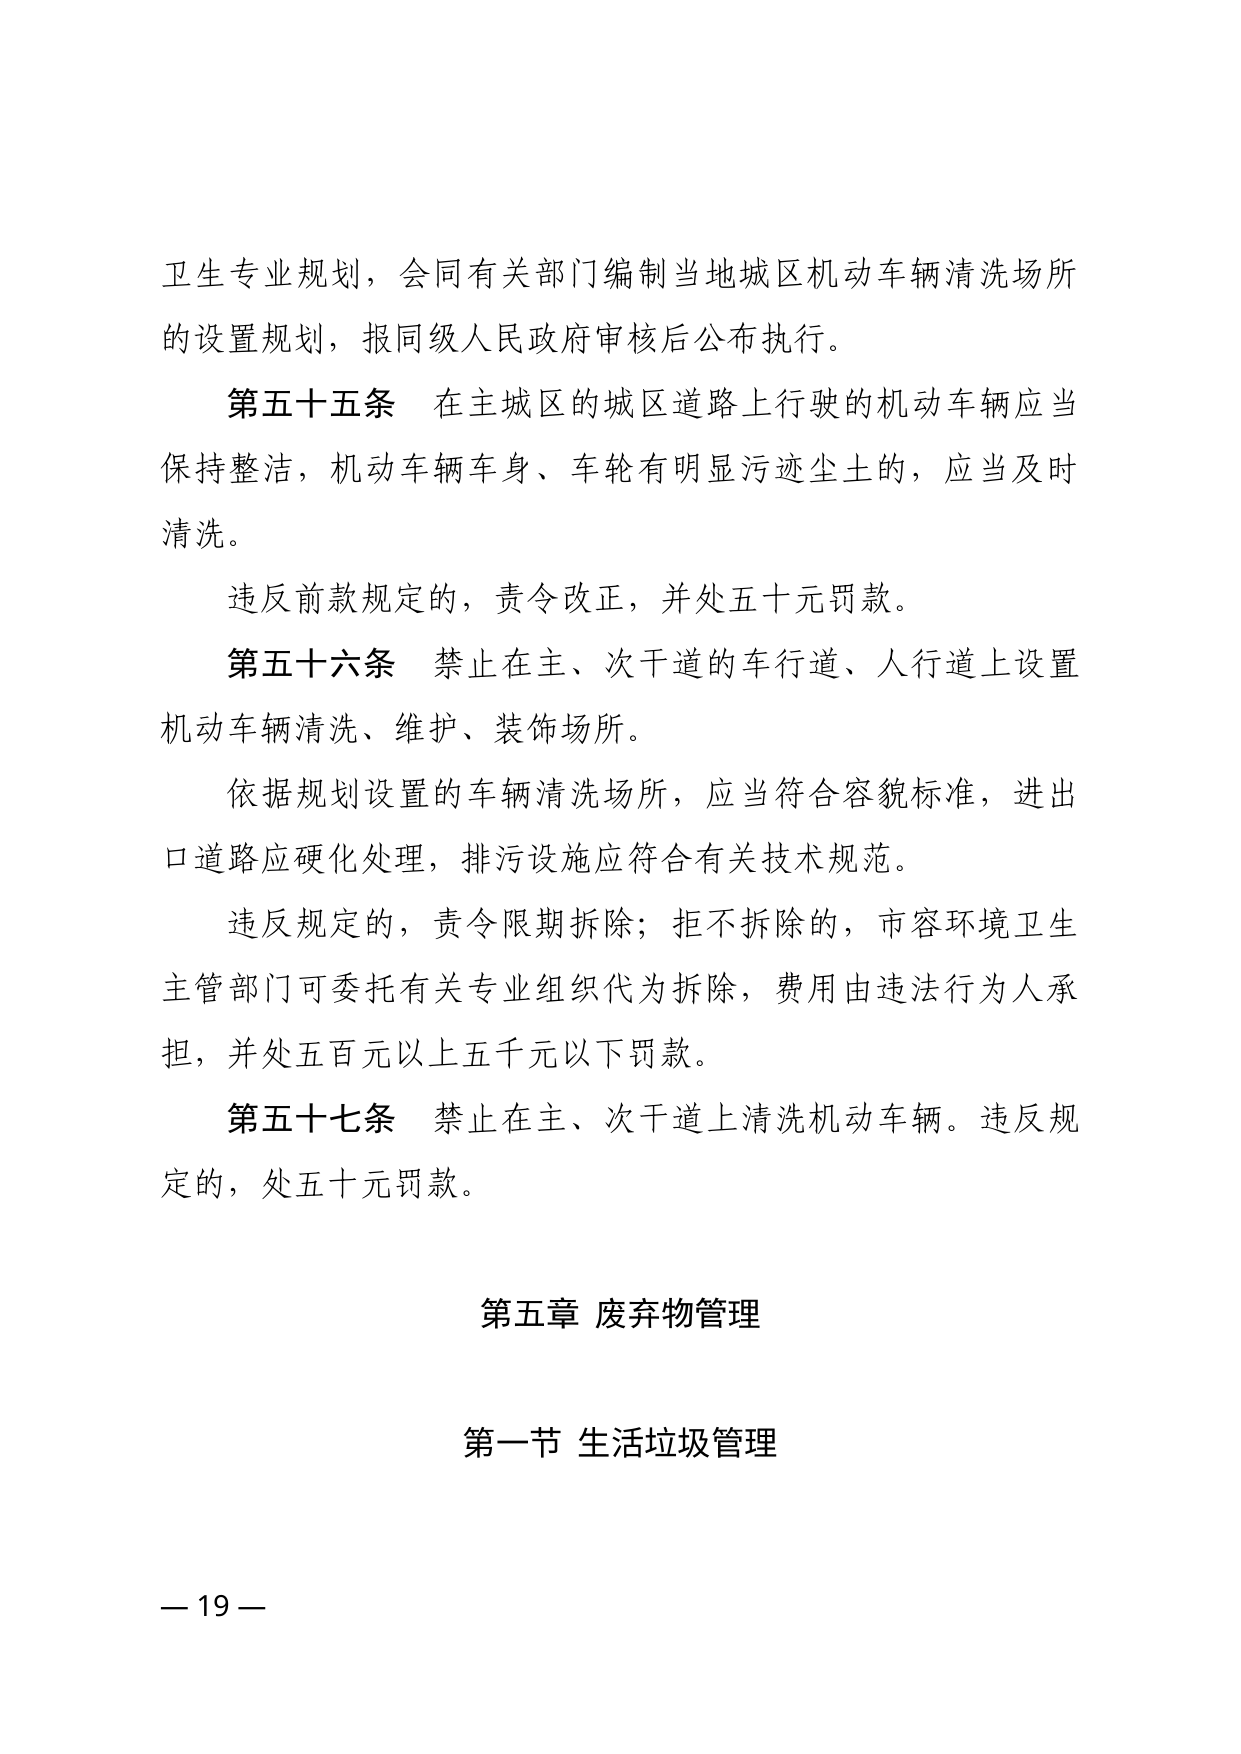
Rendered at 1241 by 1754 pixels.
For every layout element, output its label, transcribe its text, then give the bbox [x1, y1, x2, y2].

text 依据规划设置的车辆清洗场所，应当符合容貌标准，进出口道路应硬化处理，排污设施应符合有关技术规范。 [159, 759, 1081, 889]
text 第五十五条 在主城区的城区道路上行驶的机动车辆应当保持整洁，机动车辆车身、车轮有明显污迹尘土的，应当及时清洗。 [159, 369, 1081, 564]
text 第五十七条 禁止在主、次干道上清洗机动车辆。违反规定的，处五十元罚款。 [159, 1084, 1081, 1214]
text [159, 239, 1081, 369]
text 违反规定的，责令限期拆除；拒不拆除的，市容环境卫生主管部门可委托有关专业组织代为拆除，费用由违法行为人承担，并处五百元以上五千元以下罚款。 [159, 889, 1081, 1084]
text 第一节 生活垃圾管理 [159, 1409, 1081, 1474]
text 第五十六条 禁止在主、次干道的车行道、人行道上设置机动车辆清洗、维护、装饰场所。 [159, 629, 1081, 759]
text 第五章 废弃物管理 [159, 1279, 1081, 1344]
text 违反前款规定的，责令改正，并处五十元罚款。 [159, 564, 1081, 629]
